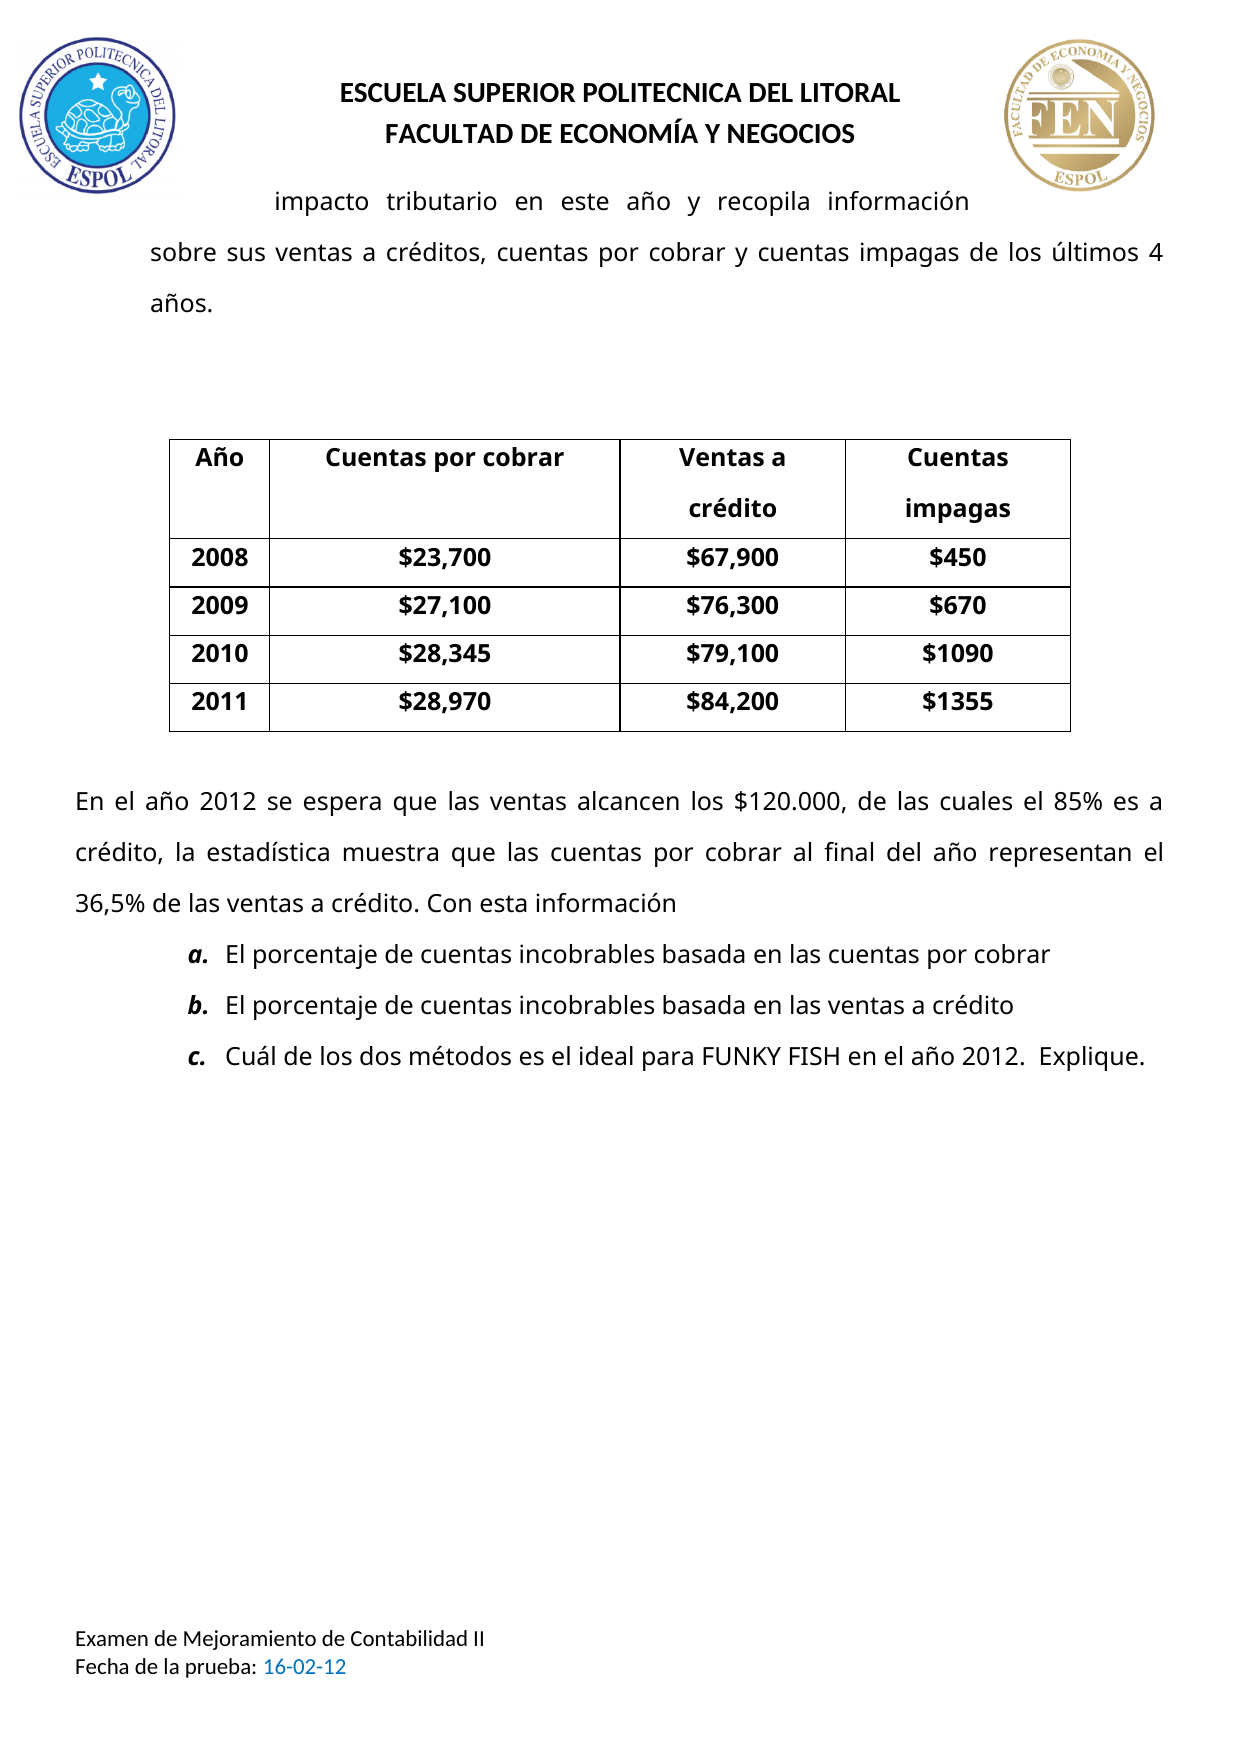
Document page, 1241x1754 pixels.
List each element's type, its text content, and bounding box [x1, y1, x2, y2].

text En el año 2012 se espera que las ventas alcancen los $120.000, de las cuales el 85% es a crédito, la estadística muestra que las cuentas por cobrar al final del año representan el 36,5% de las ventas a crédito. Con esta información [75, 783, 1165, 919]
table_header Cuentas impagas [846, 440, 1070, 538]
table_cell $76,300 [621, 588, 845, 634]
table_cell $28,970 [270, 684, 619, 731]
picture [989, 29, 1177, 205]
table_cell $27,100 [270, 588, 619, 634]
table_cell $84,200 [621, 684, 845, 731]
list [112, 184, 1165, 320]
table_header Año [170, 440, 269, 538]
table_cell $1090 [846, 636, 1070, 683]
list Cuál de los dos métodos es el ideal para FUNKY FISH en el año 2012. Explique. [187, 1038, 1165, 1072]
picture [11, 30, 181, 199]
table_cell 2008 [170, 539, 269, 586]
table_cell $28,345 [270, 636, 619, 683]
list El porcentaje de cuentas incobrables basada en las cuentas por cobrar [187, 936, 1165, 970]
table_header Cuentas por cobrar [270, 440, 619, 538]
table_cell $67,900 [621, 539, 845, 586]
list El porcentaje de cuentas incobrables basada en las ventas a crédito [187, 987, 1165, 1021]
table_header Ventas a crédito [621, 440, 845, 538]
table_cell 2010 [170, 636, 269, 683]
table_cell $1355 [846, 684, 1070, 731]
table_cell 2009 [170, 588, 269, 634]
table_cell $23,700 [270, 539, 619, 586]
table_cell $79,100 [621, 636, 845, 683]
table_cell $450 [846, 539, 1070, 586]
table_cell $670 [846, 588, 1070, 634]
table_cell 2011 [170, 684, 269, 731]
